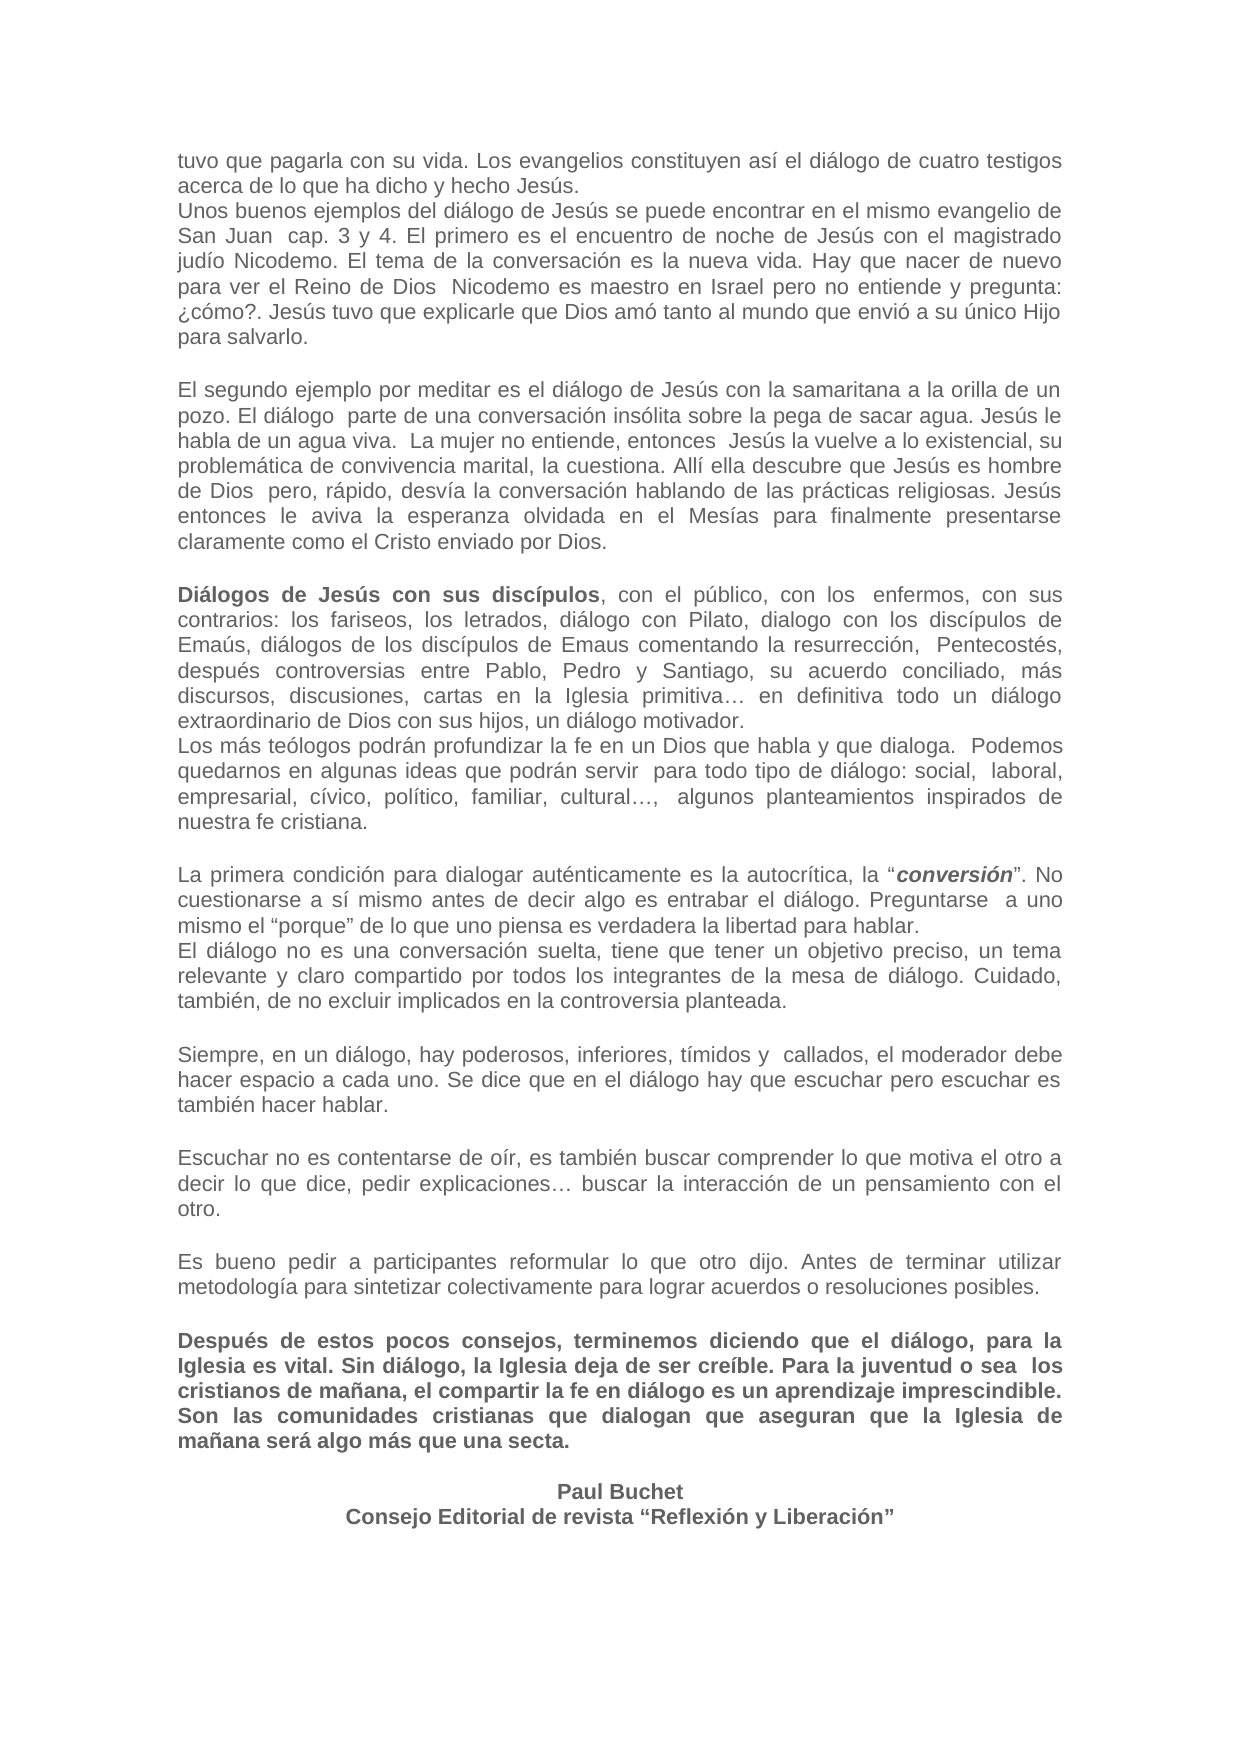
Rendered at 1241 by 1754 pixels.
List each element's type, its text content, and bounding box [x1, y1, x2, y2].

text Escuchar no es contentarse de oír, es también buscar comprender lo que motiva el otro a decir lo que dice, pedir explicaciones… buscar la interacción de un pensamiento con el otro. [177, 1145, 1063, 1221]
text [177, 148, 1063, 198]
text La primera condición para dialogar auténticamente es la autocrítica, la “conversión”. No cuestionarse a sí mismo antes de decir algo es entrabar el diálogo. Preguntarse a uno mismo el “porque” de lo que uno piensa es verdadera la libertad para hablar. [177, 862, 1063, 938]
text Paul Buchet [177, 1479, 1063, 1504]
text Después de estos pocos consejos, terminemos diciendo que el diálogo, para la Iglesia es vital. Sin diálogo, la Iglesia deja de ser creíble. Para la juventud o sea los cristianos de mañana, el compartir la fe en diálogo es un aprendizaje imprescindible. Son las comunidades cristianas que dialogan que aseguran que la Iglesia de mañana será algo más que una secta. [177, 1328, 1063, 1454]
text Es bueno pedir a participantes reformular lo que otro dijo. Antes de terminar utilizar metodología para sintetizar colectivamente para lograr acuerdos o resoluciones posibles. [177, 1249, 1063, 1299]
text Diálogos de Jesús con sus discípulos, con el público, con los enfermos, con sus contrarios: los fariseos, los letrados, diálogo con Pilato, dialogo con los discípulos de Emaús, diálogos de los discípulos de Emaus comentando la resurrección, Pentecostés, después controversias entre Pablo, Pedro y Santiago, su acuerdo conciliado, más discursos, discusiones, cartas en la Iglesia primitiva… en definitiva todo un diálogo extraordinario de Dios con sus hijos, un diálogo motivador. [177, 582, 1063, 733]
text Los más teólogos podrán profundizar la fe en un Dios que habla y que dialoga. Podemos quedarnos en algunas ideas que podrán servir para todo tipo de diálogo: social, laboral, empresarial, cívico, político, familiar, cultural…, algunos planteamientos inspirados de nuestra fe cristiana. [177, 733, 1063, 834]
text Siempre, en un diálogo, hay poderosos, inferiores, tímidos y callados, el moderador debe hacer espacio a cada uno. Se dice que en el diálogo hay que escuchar pero escuchar es también hacer hablar. [177, 1042, 1063, 1117]
text El segundo ejemplo por meditar es el diálogo de Jesús con la samaritana a la orilla de un pozo. El diálogo parte de una conversación insólita sobre la pega de sacar agua. Jesús le habla de un agua viva. La mujer no entiende, entonces Jesús la vuelve a lo existencial, su problemática de convivencia marital, la cuestiona. Allí ella descubre que Jesús es hombre de Dios pero, rápido, desvía la conversación hablando de las prácticas religiosas. Jesús entonces le aviva la esperanza olvidada en el Mesías para finalmente presentarse claramente como el Cristo enviado por Dios. [177, 377, 1063, 554]
text Consejo Editorial de revista “Reflexión y Liberación” [177, 1504, 1063, 1529]
text El diálogo no es una conversación suelta, tiene que tener un objetivo preciso, un tema relevante y claro compartido por todos los integrantes de la mesa de diálogo. Cuidado, también, de no excluir implicados en la controversia planteada. [177, 938, 1063, 1013]
text Unos buenos ejemplos del diálogo de Jesús se puede encontrar en el mismo evangelio de San Juan cap. 3 y 4. El primero es el encuentro de noche de Jesús con el magistrado judío Nicodemo. El tema de la conversación es la nueva vida. Hay que nacer de nuevo para ver el Reino de Dios Nicodemo es maestro en Israel pero no entiende y pregunta: ¿cómo?. Jesús tuvo que explicarle que Dios amó tanto al mundo que envió a su único Hijo para salvarlo. [177, 198, 1063, 349]
